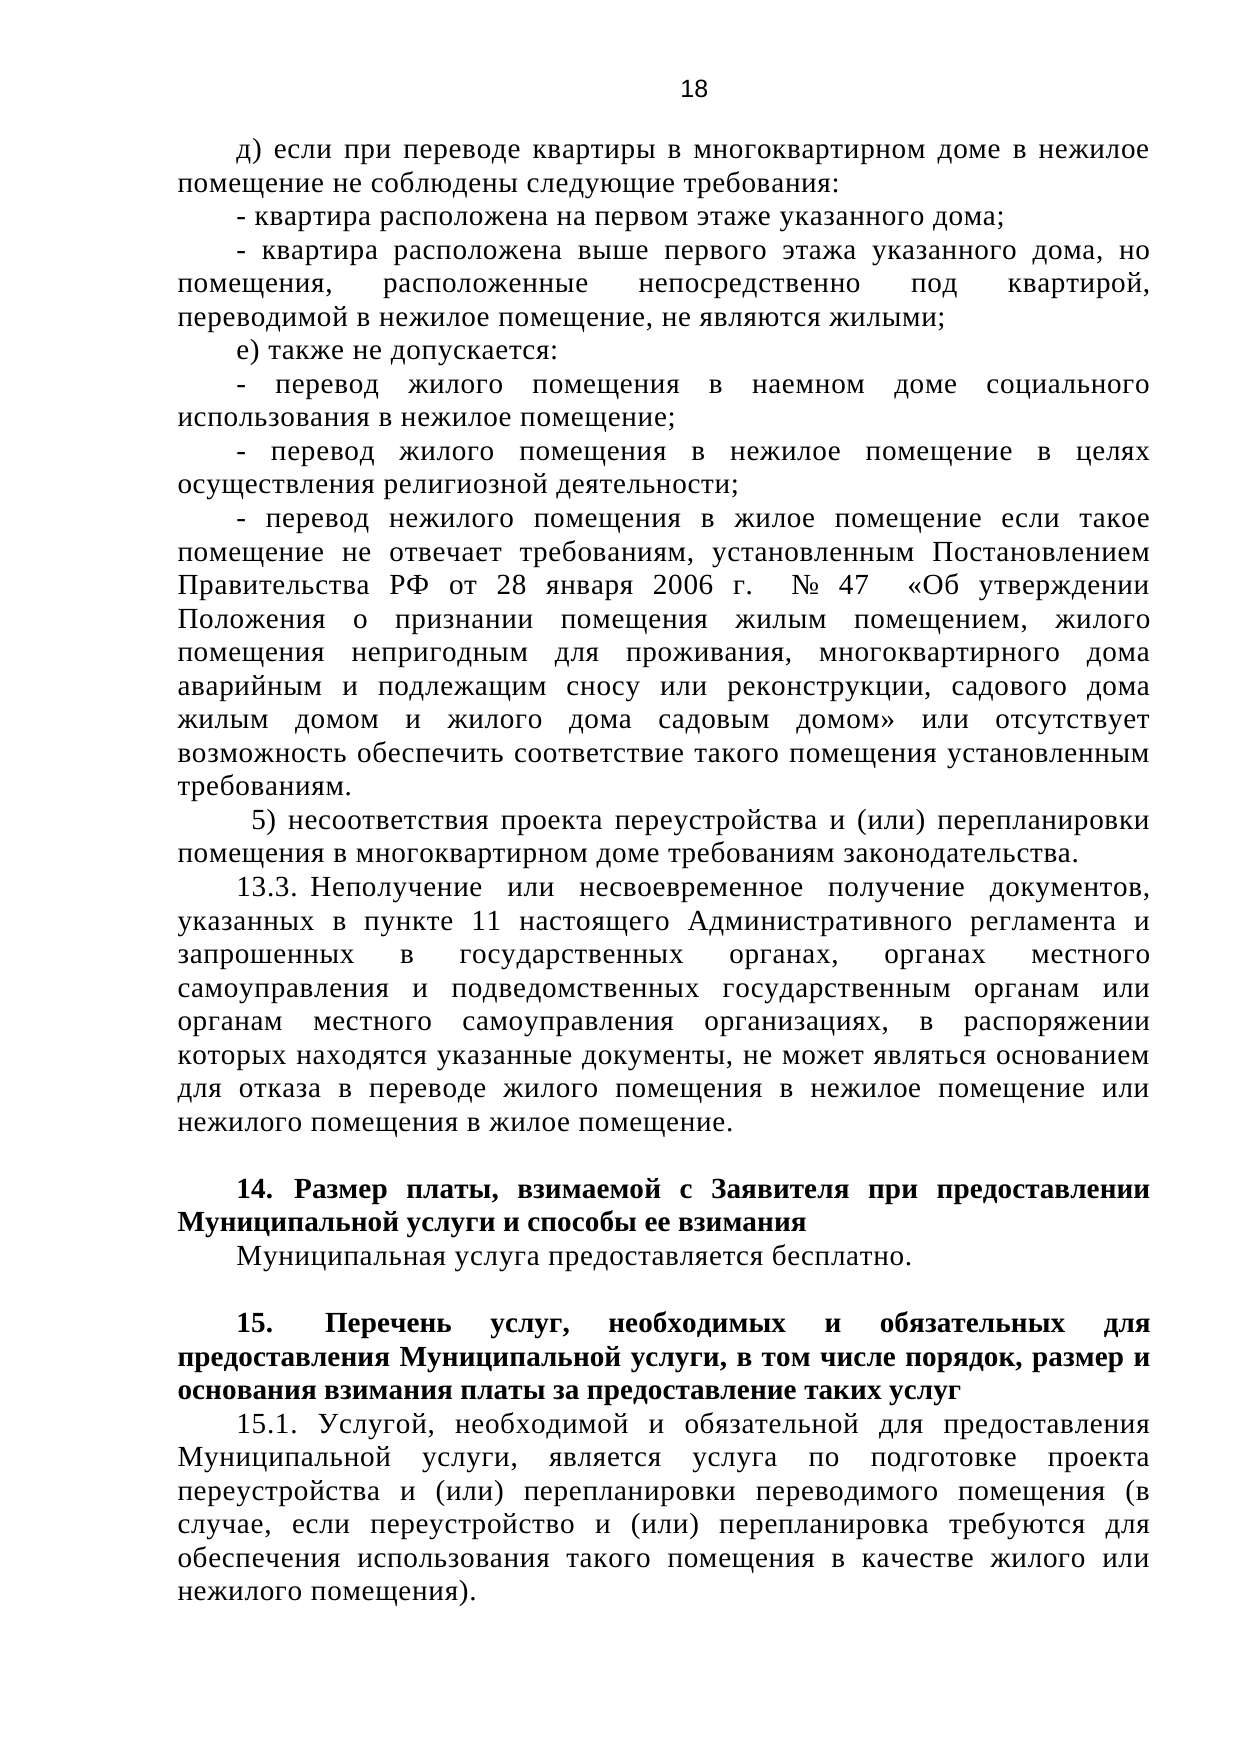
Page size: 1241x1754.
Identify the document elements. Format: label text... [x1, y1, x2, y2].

text 15.1. Услугой, необходимой и обязательной для предоставления Муниципальной услуги, является услуга по подготовке проекта переустройства и (или) перепланировки переводимого помещения (в случае, если переустройство и (или) перепланировка требуются для обеспечения использования такого помещения в качестве жилого или нежилого помещения). [177, 1406, 1152, 1607]
list Размер платы, взимаемой с Заявителя при предоставлении Муниципальной услуги и способы ее взимания [177, 1171, 1152, 1238]
list Перечень услуг, необходимых и обязательных для предоставления Муниципальной услуги, в том числе порядок, размер и основания взимания платы за предоставление таких услуг [177, 1305, 1152, 1406]
text е) также не допускается: [177, 332, 1152, 366]
text - квартира расположена на первом этаже указанного дома; [177, 198, 1152, 232]
text - квартира расположена выше первого этажа указанного дома, но помещения, расположенные непосредственно под квартирой, переводимой в нежилое помещение, не являются жилыми; [177, 232, 1152, 332]
text 5) несоответствия проекта переустройства и (или) перепланировки помещения в многоквартирном доме требованиям законодательства. [177, 802, 1152, 869]
list Неполучение или несвоевременное получение документов, указанных в пункте 11 настоящего Административного регламента и запрошенных в государственных органах, органах местного самоуправления и подведомственных государственным органам или органам местного самоуправления организациях, в распоряжении которых находятся указанные документы, не может являться основанием для отказа в переводе жилого помещения в нежилое помещение или нежилого помещения в жилое помещение. [177, 869, 1152, 1137]
text - перевод жилого помещения в наемном доме социального использования в нежилое помещение; [177, 366, 1152, 433]
text - перевод жилого помещения в нежилое помещение в целях осуществления религиозной деятельности; [177, 433, 1152, 500]
text - перевод нежилого помещения в жилое помещение если такое помещение не отвечает требованиям, установленным Постановлением Правительства РФ от 28 января 2006 г. № 47 «Об утверждении Положения о признании помещения жилым помещением, жилого помещения непригодным для проживания, многоквартирного дома аварийным и подлежащим сносу или реконструкции, садового дома жилым домом и жилого дома садовым домом» или отсутствует возможность обеспечить соответствие такого помещения установленным требованиям. [177, 500, 1152, 802]
text Муниципальная услуга предоставляется бесплатно. [236, 1238, 1152, 1272]
text д) если при переводе квартиры в многоквартирном доме в нежилое помещение не соблюдены следующие требования: [177, 131, 1152, 198]
